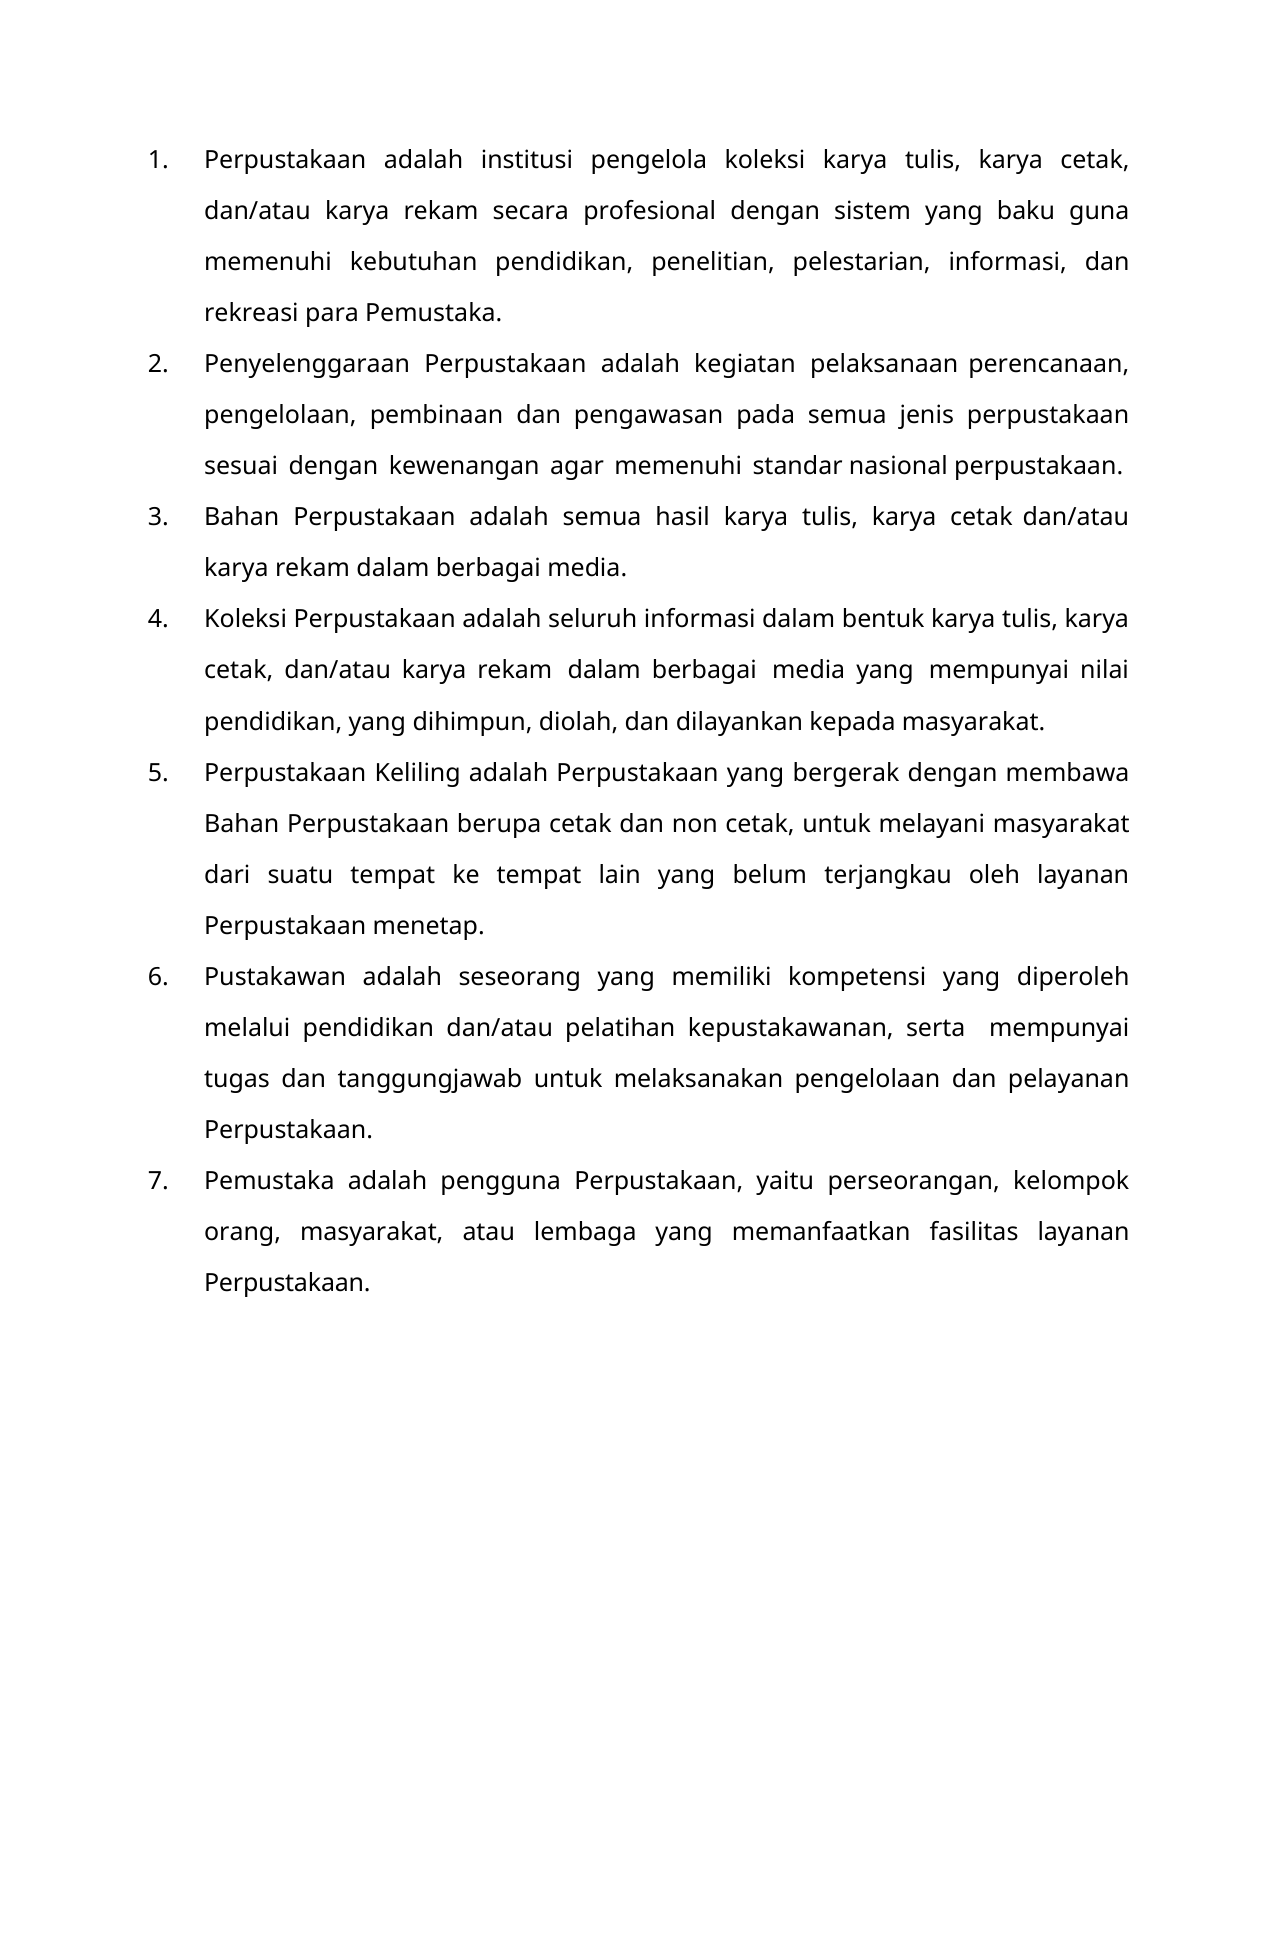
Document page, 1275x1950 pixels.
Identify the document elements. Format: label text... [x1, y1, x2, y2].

list Penyelenggaraan Perpustakaan adalah kegiatan pelaksanaan perencanaan, pengelolaan, pembinaan dan pengawasan pada semua jenis perpustakaan sesuai dengan kewenangan agar memenuhi standar nasional perpustakaan. [148, 346, 1129, 482]
list Bahan Perpustakaan adalah semua hasil karya tulis, karya cetak dan/atau karya rekam dalam berbagai media. [148, 499, 1129, 584]
list Pemustaka adalah pengguna Perpustakaan, yaitu perseorangan, kelompok orang, masyarakat, atau lembaga yang memanfaatkan fasilitas layanan Perpustakaan. [148, 1162, 1129, 1299]
list Perpustakaan adalah institusi pengelola koleksi karya tulis, karya cetak, dan/atau karya rekam secara profesional dengan sistem yang baku guna memenuhi kebutuhan pendidikan, penelitian, pelestarian, informasi, dan rekreasi para Pemustaka. [148, 142, 1129, 329]
list Koleksi Perpustakaan adalah seluruh informasi dalam bentuk karya tulis, karya cetak, dan/atau karya rekam dalam berbagai media yang mempunyai nilai pendidikan, yang dihimpun, diolah, dan dilayankan kepada masyarakat. [148, 601, 1129, 737]
list Pustakawan adalah seseorang yang memiliki kompetensi yang diperoleh melalui pendidikan dan/atau pelatihan kepustakawanan, serta mempunyai tugas dan tanggungjawab untuk melaksanakan pengelolaan dan pelayanan Perpustakaan. [148, 958, 1129, 1146]
list Perpustakaan Keliling adalah Perpustakaan yang bergerak dengan membawa Bahan Perpustakaan berupa cetak dan non cetak, untuk melayani masyarakat dari suatu tempat ke tempat lain yang belum terjangkau oleh layanan Perpustakaan menetap. [148, 754, 1129, 941]
